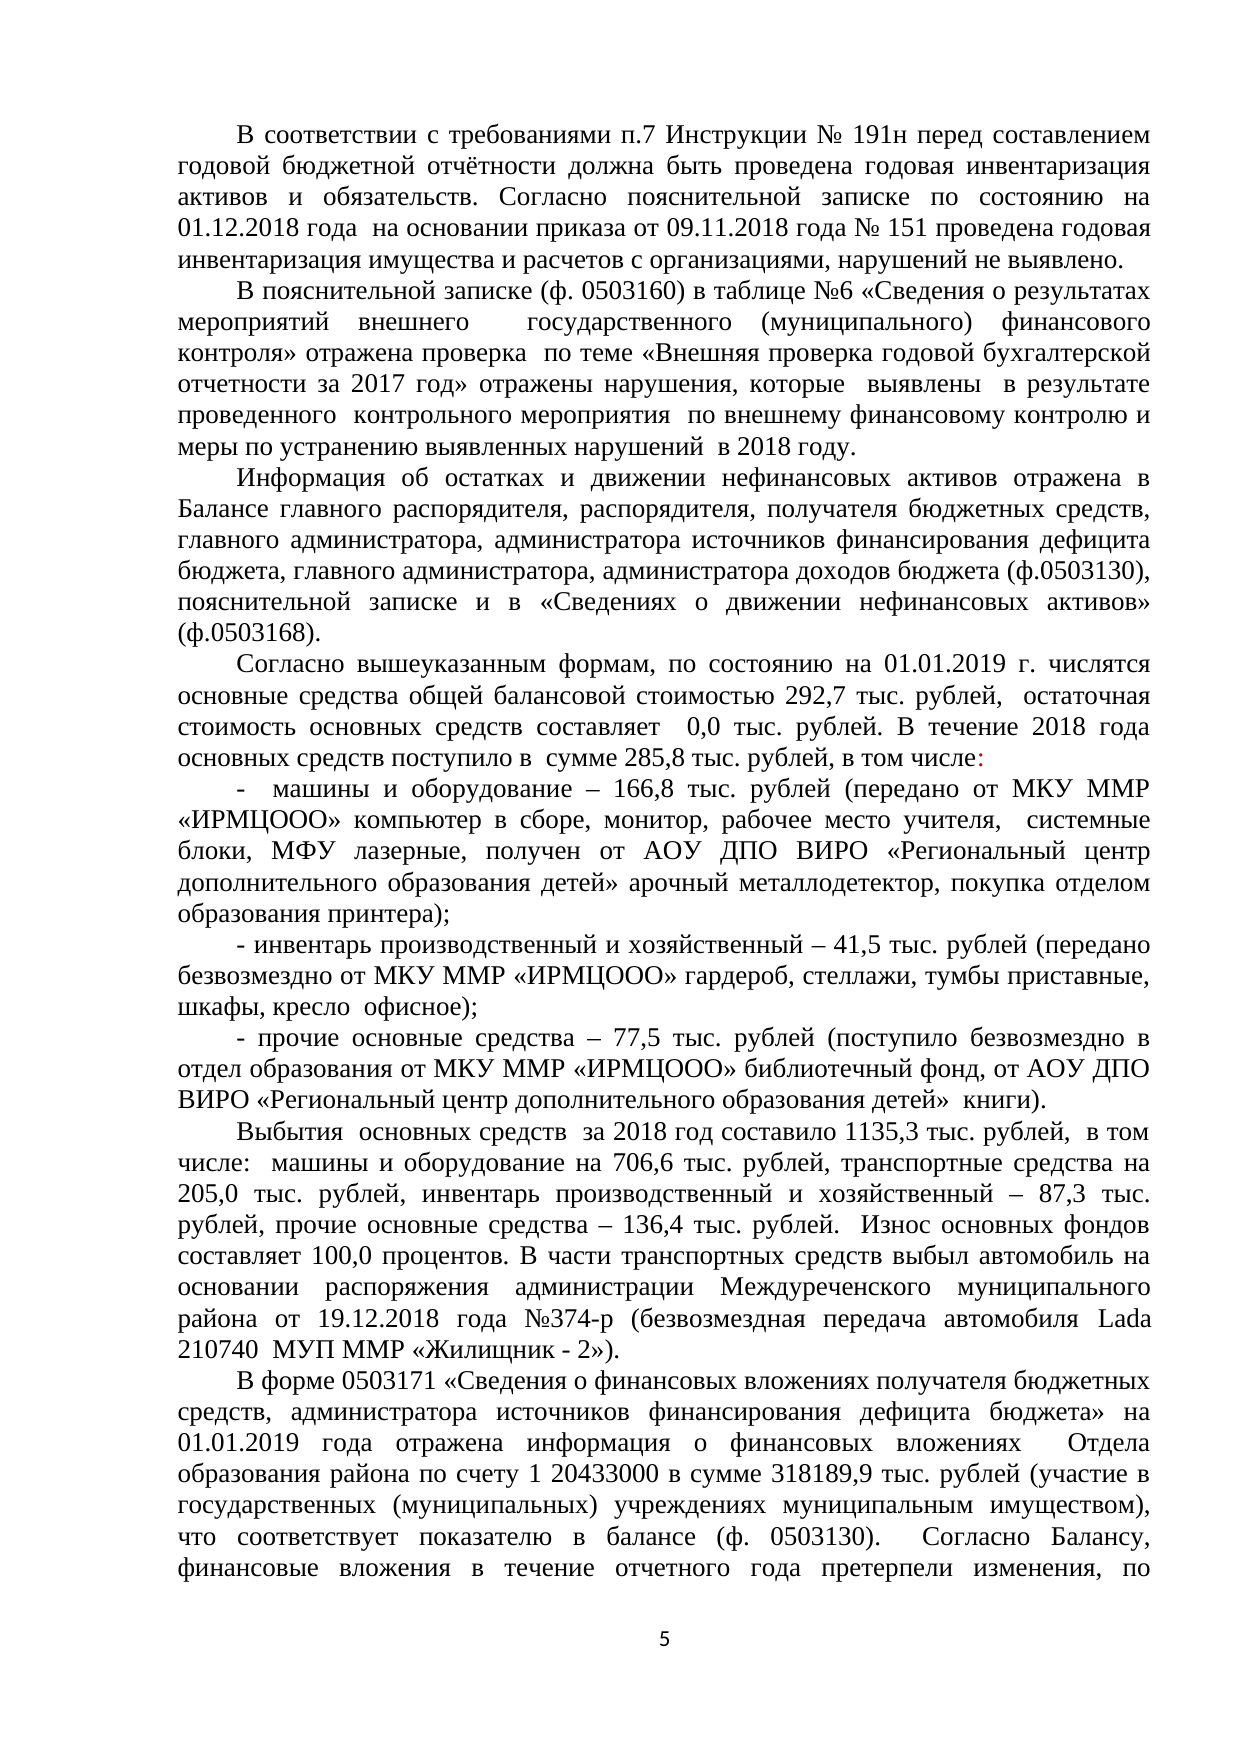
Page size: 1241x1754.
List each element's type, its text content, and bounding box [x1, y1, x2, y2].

text В соответствии с требованиями п.7 Инструкции № 191н перед составлением годовой бюджетной отчётности должна быть проведена годовая инвентаризация активов и обязательств. Согласно пояснительной записке по состоянию на 01.12.2018 года на основании приказа от 09.11.2018 года № 151 проведена годовая инвентаризация имущества и расчетов с организациями, нарушений не выявлено. [177, 118, 1152, 274]
text Согласно вышеуказанным формам, по состоянию на 01.01.2019 г. числятся основные средства общей балансовой стоимостью 292,7 тыс. рублей, остаточная стоимость основных средств составляет 0,0 тыс. рублей. В течение 2018 года основных средств поступило в сумме 285,8 тыс. рублей, в том числе: [177, 648, 1152, 772]
text Информация об остатках и движении нефинансовых активов отражена в Балансе главного распорядителя, распорядителя, получателя бюджетных средств, главного администратора, администратора источников финансирования дефицита бюджета, главного администратора, администратора доходов бюджета (ф.0503130), пояснительной записке и в «Сведениях о движении нефинансовых активов» (ф.0503168). [177, 461, 1152, 648]
text - инвентарь производственный и хозяйственный – 41,5 тыс. рублей (передано безвозмездно от МКУ ММР «ИРМЦООО» гардероб, стеллажи, тумбы приставные, шкафы, кресло офисное); [177, 928, 1152, 1021]
text Выбытия основных средств за 2018 год составило 1135,3 тыс. рублей, в том числе: машины и оборудование на 706,6 тыс. рублей, транспортные средства на 205,0 тыс. рублей, инвентарь производственный и хозяйственный – 87,3 тыс. рублей, прочие основные средства – 136,4 тыс. рублей. Износ основных фондов составляет 100,0 процентов. В части транспортных средств выбыл автомобиль на основании распоряжения администрации Междуреченского муниципального района от 19.12.2018 года №374-р (безвозмездная передача автомобиля Lada 210740 МУП ММР «Жилищник - 2»). [177, 1115, 1152, 1364]
text - машины и оборудование – 166,8 тыс. рублей (передано от МКУ ММР «ИРМЦООО» компьютер в сборе, монитор, рабочее место учителя, системные блоки, МФУ лазерные, получен от АОУ ДПО ВИРО «Региональный центр дополнительного образования детей» арочный металлодетектор, покупка отделом образования принтера); [177, 772, 1152, 928]
text В пояснительной записке (ф. 0503160) в таблице №6 «Сведения о результатах мероприятий внешнего государственного (муниципального) финансового контроля» отражена проверка по теме «Внешняя проверка годовой бухгалтерской отчетности за 2017 год» отражены нарушения, которые выявлены в результате проведенного контрольного мероприятия по внешнему финансовому контролю и меры по устранению выявленных нарушений в 2018 году. [177, 274, 1152, 461]
text - прочие основные средства – 77,5 тыс. рублей (поступило безвозмездно в отдел образования от МКУ ММР «ИРМЦООО» библиотечный фонд, от АОУ ДПО ВИРО «Региональный центр дополнительного образования детей» книги). [177, 1021, 1152, 1115]
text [177, 1364, 1152, 1582]
